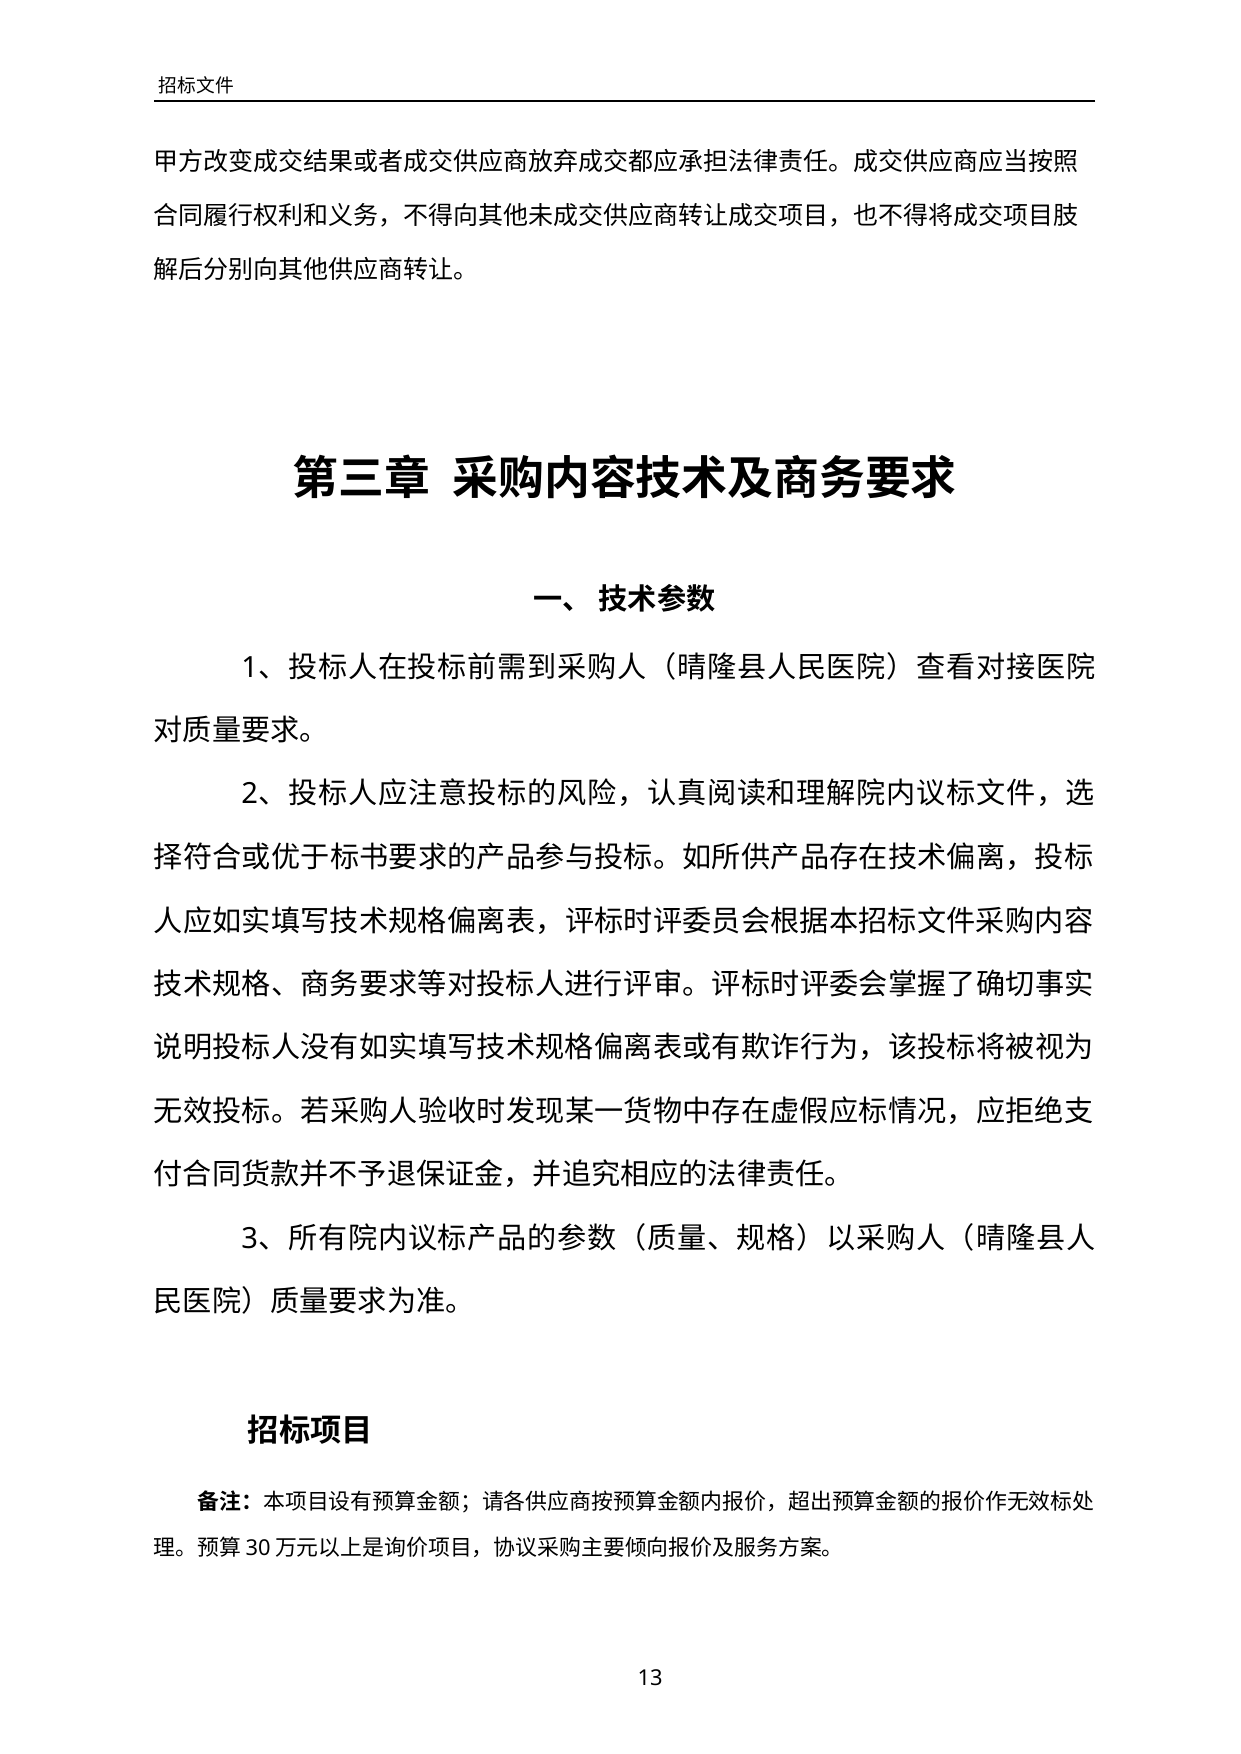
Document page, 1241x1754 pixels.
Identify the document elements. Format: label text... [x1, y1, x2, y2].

text 1、投标人在投标前需到采购人（晴隆县人民医院）查看对接医院对质量要求。 [153, 643, 1095, 749]
subtitle 采购内容技术及商务要求 [153, 442, 1095, 508]
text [153, 141, 1095, 286]
text 一、 技术参数 [153, 576, 1095, 618]
text 2、投标人应注意投标的风险，认真阅读和理解院内议标文件，选择符合或优于标书要求的产品参与投标。如所供产品存在技术偏离，投标人应如实填写技术规格偏离表，评标时评委员会根据本招标文件采购内容技术规格、商务要求等对投标人进行评审。评标时评委会掌握了确切事实说明投标人没有如实填写技术规格偏离表或有欺诈行为，该投标将被视为无效投标。若采购人验收时发现某一货物中存在虚假应标情况，应拒绝支付合同货款并不予退保证金，并追究相应的法律责任。 [153, 770, 1095, 1193]
text 备注：本项目设有预算金额；请各供应商按预算金额内报价，超出预算金额的报价作无效标处理。预算30万元以上是询价项目，协议采购主要倾向报价及服务方案。 [153, 1473, 1095, 1564]
text 招标项目 [153, 1405, 1095, 1450]
text 3、所有院内议标产品的参数（质量、规格）以采购人（晴隆县人民医院）质量要求为准。 [153, 1214, 1095, 1320]
